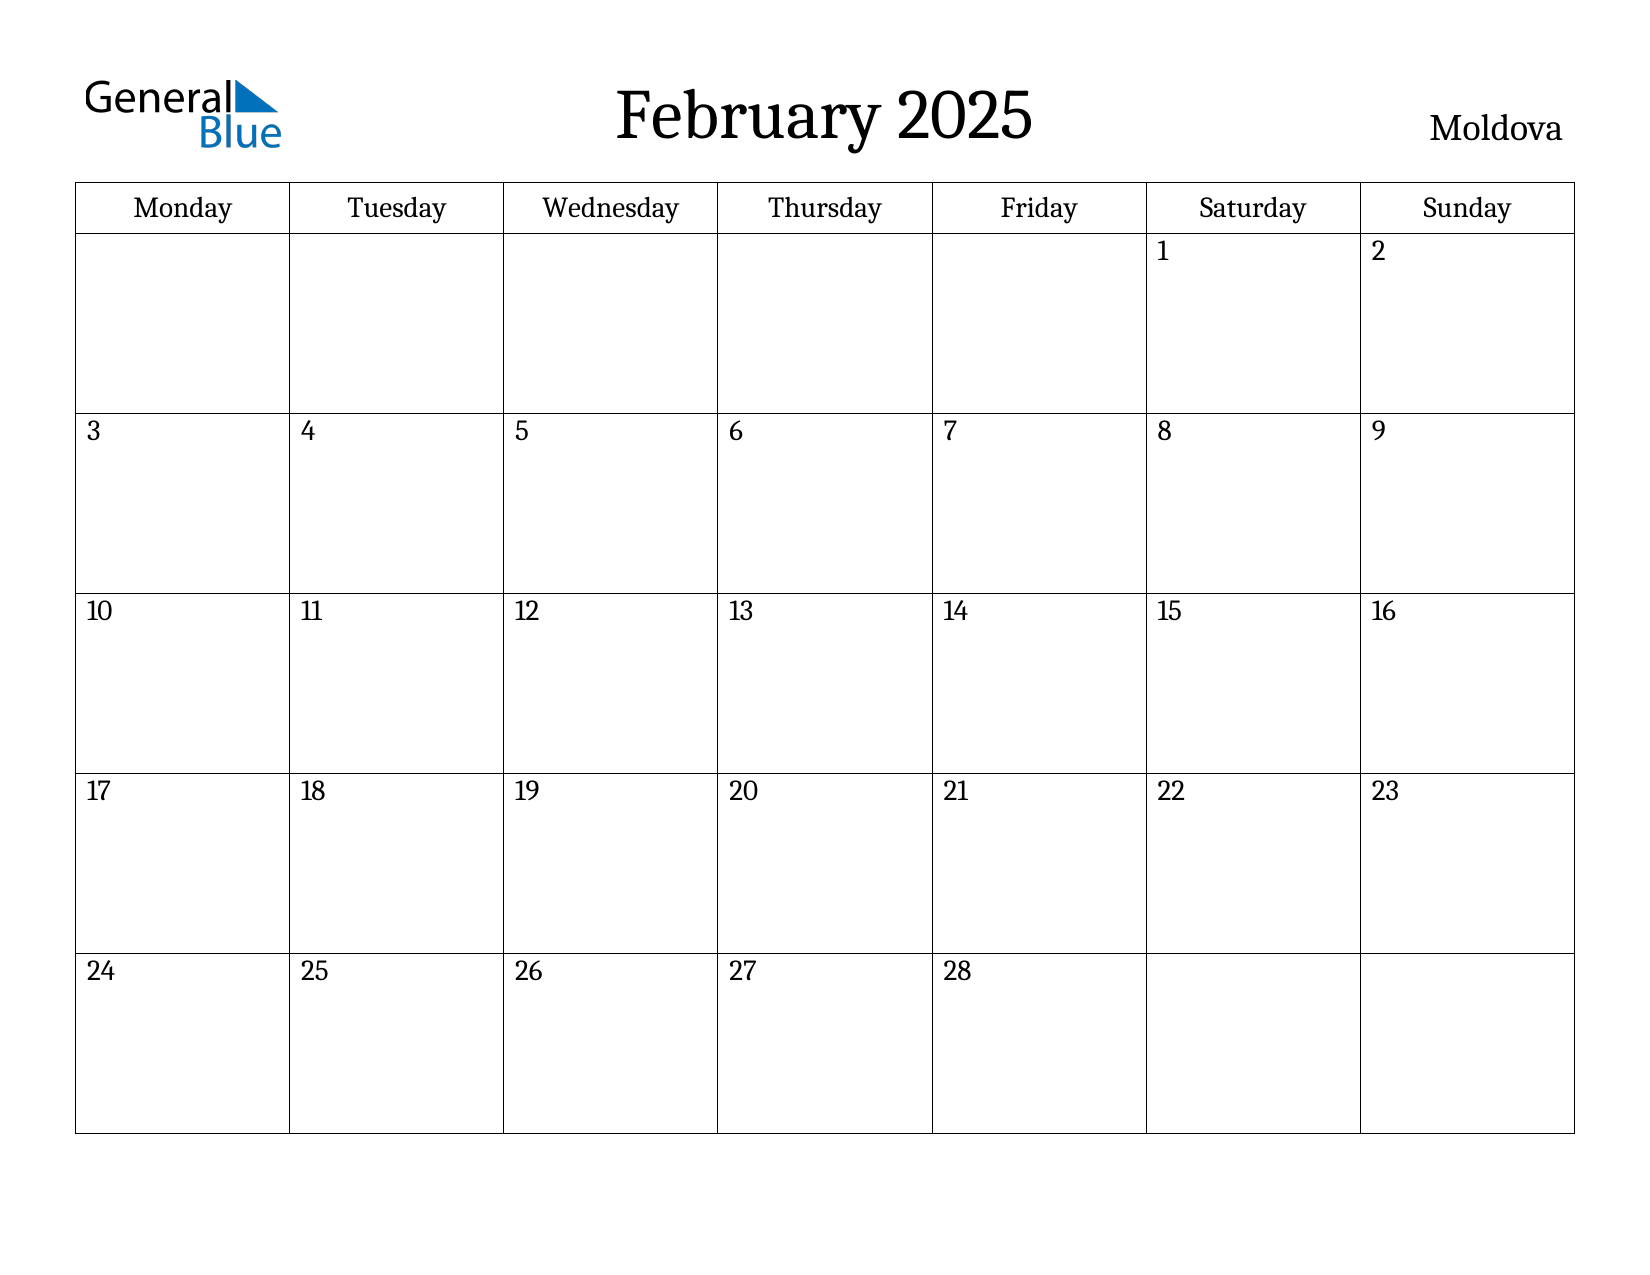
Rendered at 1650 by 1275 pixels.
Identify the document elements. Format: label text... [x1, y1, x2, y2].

table_cell 26 [504, 954, 717, 987]
table_header Moldova [1146, 75, 1574, 182]
table_cell Monday [76, 183, 289, 233]
table_cell [504, 627, 717, 773]
table_cell 15 [1147, 594, 1360, 627]
table_cell 25 [290, 954, 503, 987]
table_cell Thursday [718, 183, 932, 233]
table_cell [290, 267, 503, 413]
table_cell [718, 627, 932, 773]
table_cell 14 [933, 594, 1146, 627]
table_cell [76, 448, 289, 593]
table_cell [933, 448, 1146, 593]
table_cell 11 [290, 594, 503, 627]
table_cell 23 [1361, 774, 1574, 807]
table_cell 5 [504, 414, 717, 447]
table_cell Wednesday [504, 183, 717, 233]
table_cell [76, 988, 289, 1133]
table_cell [76, 808, 289, 953]
table_cell [718, 234, 932, 267]
table_cell 21 [933, 774, 1146, 807]
table_cell [76, 267, 289, 413]
table_cell [504, 234, 717, 267]
table_header February 2025 [504, 75, 1146, 182]
table_cell [1147, 808, 1360, 953]
table_cell [1147, 988, 1360, 1133]
table_cell [76, 627, 289, 773]
table_cell [933, 808, 1146, 953]
table_cell Tuesday [290, 183, 503, 233]
table_cell 8 [1147, 414, 1360, 447]
table_cell [933, 627, 1146, 773]
table_cell 3 [76, 414, 289, 447]
table_cell [290, 627, 503, 773]
table_cell Friday [933, 183, 1146, 233]
table_cell [76, 234, 289, 267]
table_cell [718, 448, 932, 593]
table_cell 4 [290, 414, 503, 447]
table_cell [1147, 448, 1360, 593]
table_cell [718, 267, 932, 413]
table_cell [290, 448, 503, 593]
picture [86, 80, 281, 148]
table_cell [504, 267, 717, 413]
table_cell 12 [504, 594, 717, 627]
table_cell [290, 808, 503, 953]
table_cell 24 [76, 954, 289, 987]
table_cell [1361, 627, 1574, 773]
table_cell [1361, 954, 1574, 987]
table_cell [504, 988, 717, 1133]
table_cell [933, 988, 1146, 1133]
table_cell 17 [76, 774, 289, 807]
table_cell 27 [718, 954, 932, 987]
table_cell [504, 448, 717, 593]
table_cell 6 [718, 414, 932, 447]
table_cell [1361, 267, 1574, 413]
table_header [76, 75, 503, 182]
table_cell 19 [504, 774, 717, 807]
table_cell 28 [933, 954, 1146, 987]
table_cell 10 [76, 594, 289, 627]
table_cell 18 [290, 774, 503, 807]
table_cell 20 [718, 774, 932, 807]
table_cell [504, 808, 717, 953]
table_cell 2 [1361, 234, 1574, 267]
table_cell [1147, 627, 1360, 773]
table_cell [1361, 808, 1574, 953]
table_cell 22 [1147, 774, 1360, 807]
table_cell [1361, 988, 1574, 1133]
table_cell Saturday [1147, 183, 1360, 233]
table_cell 7 [933, 414, 1146, 447]
table_cell 9 [1361, 414, 1574, 447]
table_cell [933, 267, 1146, 413]
table_cell [290, 988, 503, 1133]
table_cell Sunday [1361, 183, 1574, 233]
table_cell 16 [1361, 594, 1574, 627]
table_cell [933, 234, 1146, 267]
table_cell 1 [1147, 234, 1360, 267]
table_cell [1361, 448, 1574, 593]
table_cell [290, 234, 503, 267]
table_cell [718, 988, 932, 1133]
table_cell [718, 808, 932, 953]
table_cell 13 [718, 594, 932, 627]
table_cell [1147, 954, 1360, 987]
table_cell [1147, 267, 1360, 413]
